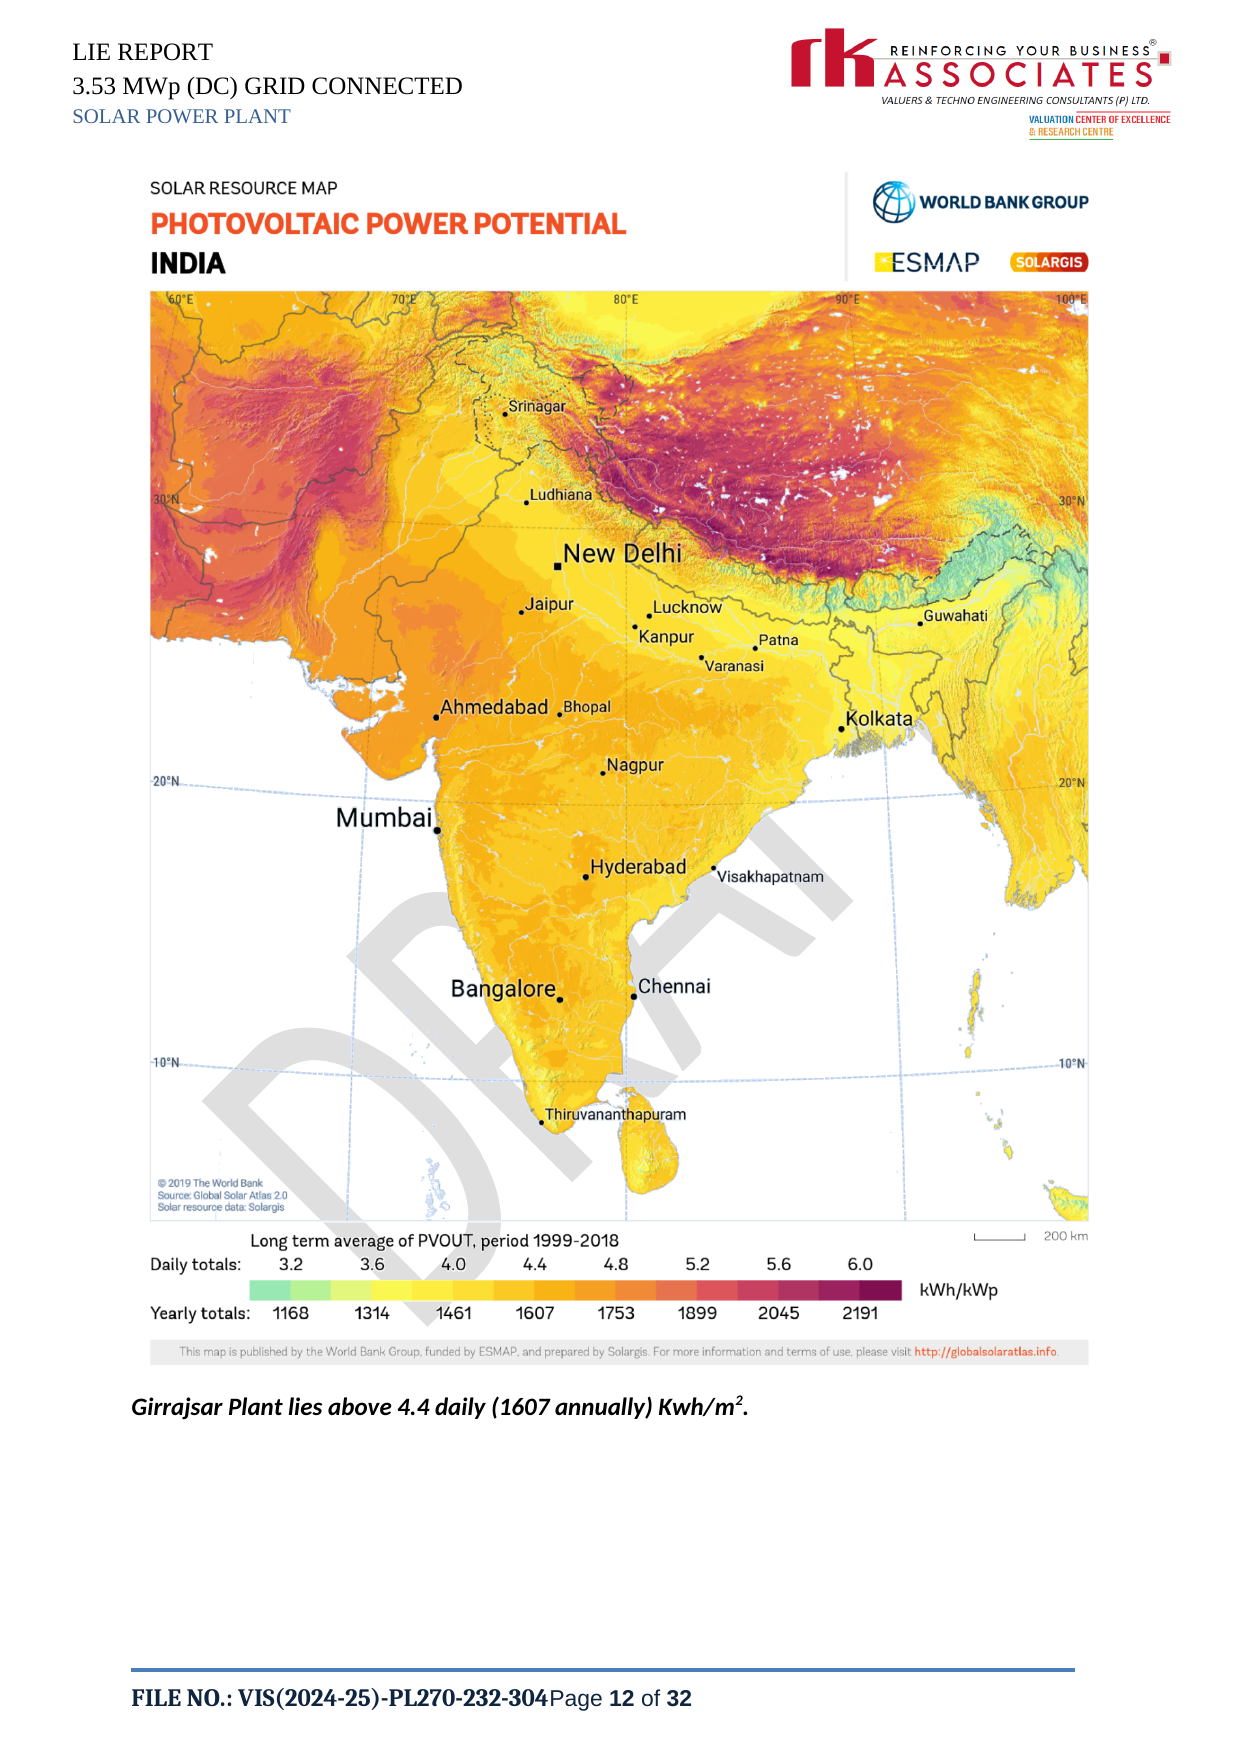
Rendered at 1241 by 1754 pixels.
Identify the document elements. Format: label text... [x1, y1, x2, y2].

picture [784, 18, 1174, 144]
picture [131, 162, 1107, 1377]
text Girrajsar Plant lies above 4.4 daily (1607 annually) Kwh/m2. [131, 1391, 1103, 1422]
